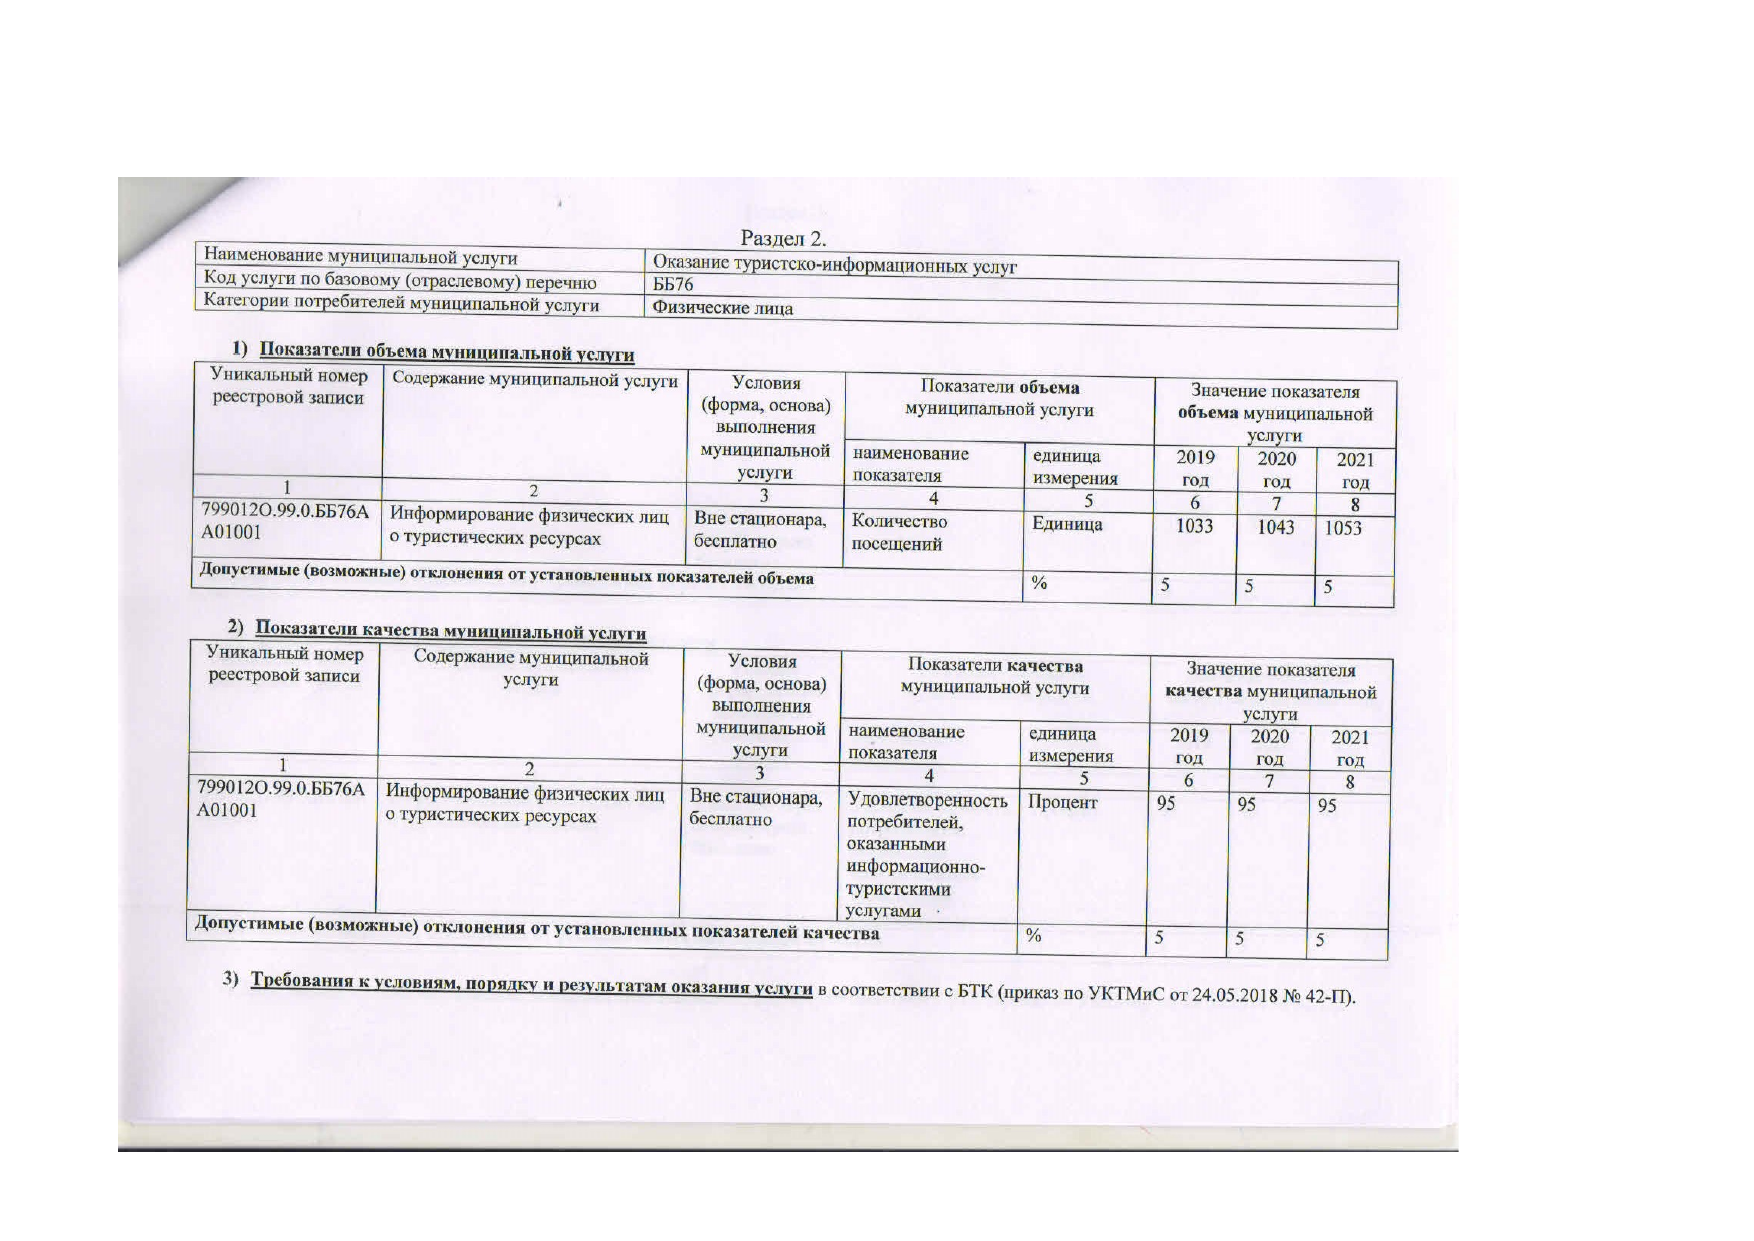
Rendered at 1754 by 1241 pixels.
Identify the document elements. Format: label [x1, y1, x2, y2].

picture [118, 177, 1459, 1152]
